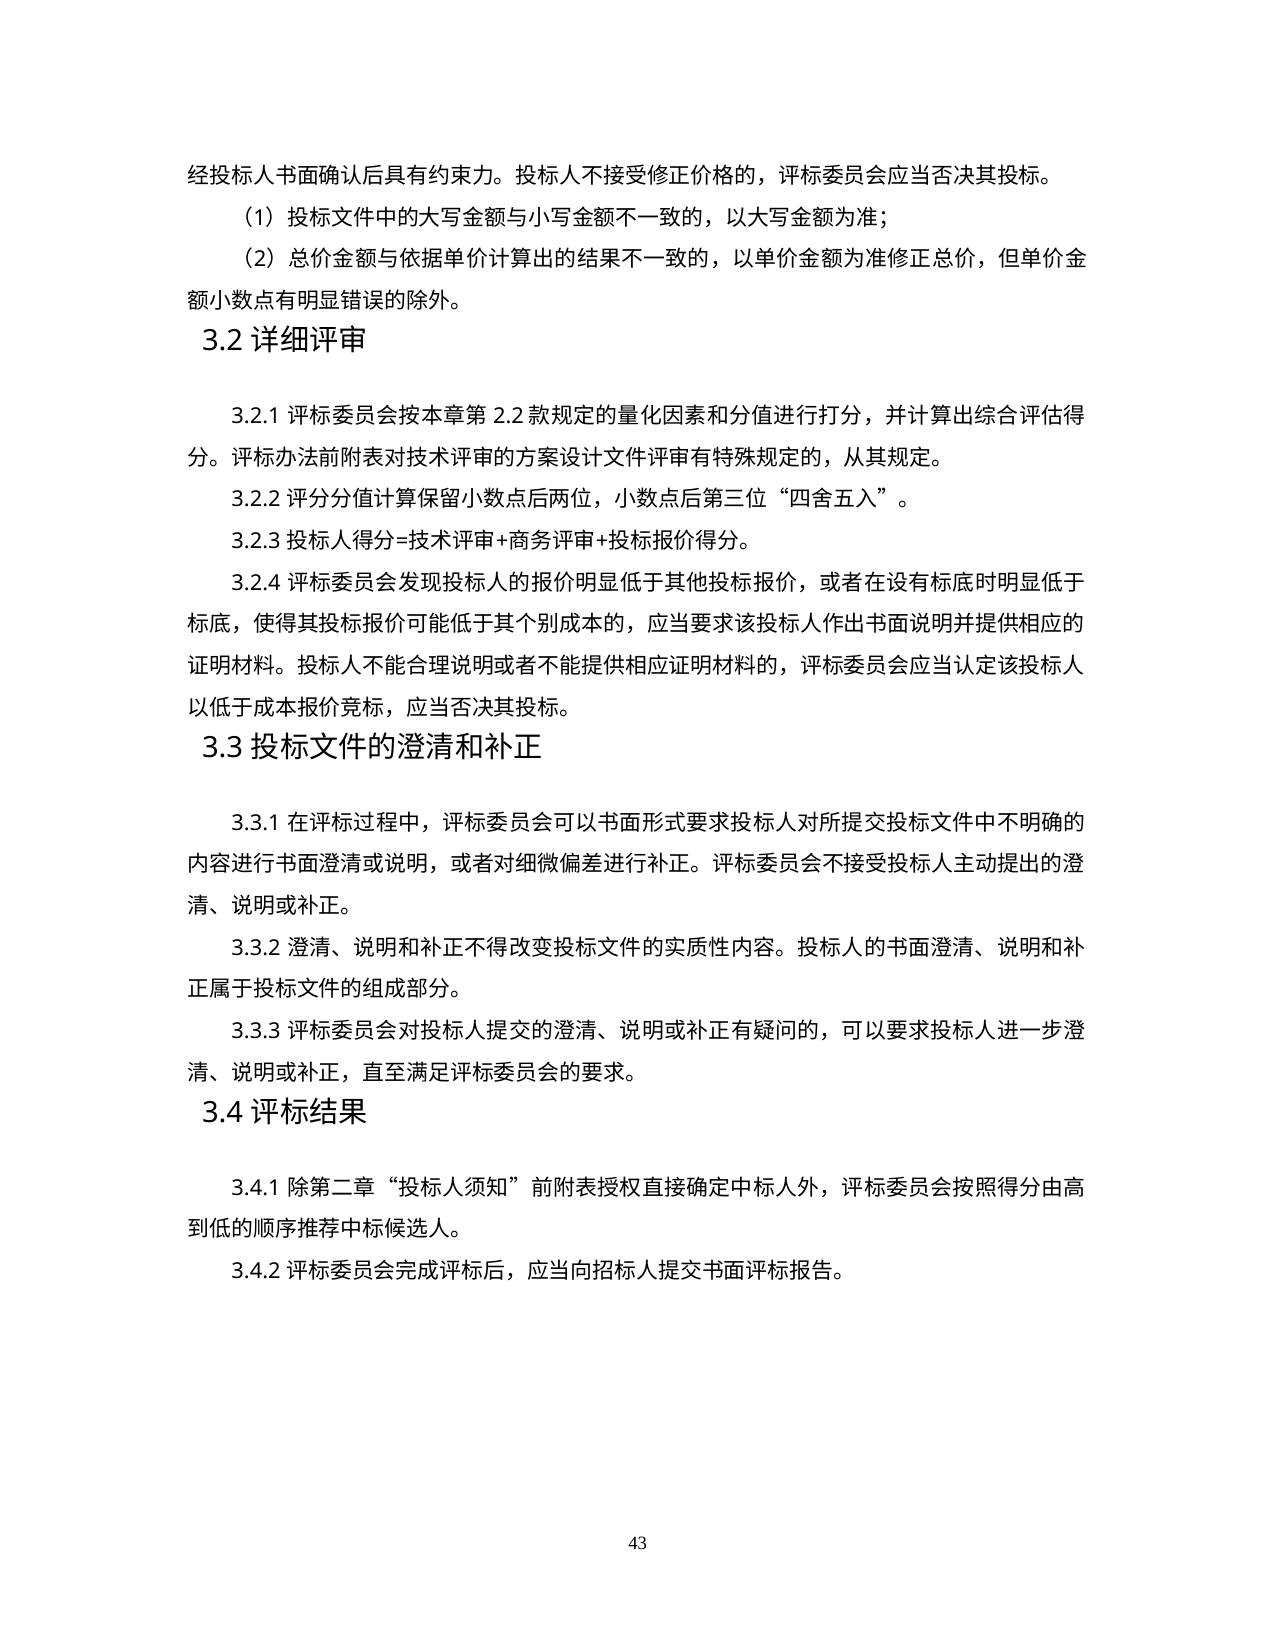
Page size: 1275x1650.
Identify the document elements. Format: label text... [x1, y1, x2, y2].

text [187, 150, 1087, 192]
text （1）投标文件中的大写金额与小写金额不一致的，以大写金额为准； [187, 192, 1087, 233]
text 3.4.1 除第二章“投标人须知”前附表授权直接确定中标人外，评标委员会按照得分由高到低的顺序推荐中标候选人。 [187, 1162, 1087, 1245]
text 3.3.2 澄清、说明和补正不得改变投标文件的实质性内容。投标人的书面澄清、说明和补正属于投标文件的组成部分。 [187, 922, 1087, 1005]
subtitle 3.2 详细评审 [187, 317, 1087, 359]
text 3.3.1 在评标过程中，评标委员会可以书面形式要求投标人对所提交投标文件中不明确的内容进行书面澄清或说明，或者对细微偏差进行补正。评标委员会不接受投标人主动提出的澄清、说明或补正。 [187, 797, 1087, 922]
text （2）总价金额与依据单价计算出的结果不一致的，以单价金额为准修正总价，但单价金额小数点有明显错误的除外。 [187, 233, 1087, 317]
text 3.4.2 评标委员会完成评标后，应当向招标人提交书面评标报告。 [187, 1245, 1087, 1287]
subtitle 3.4 评标结果 [187, 1088, 1087, 1131]
text 3.2.2 评分分值计算保留小数点后两位，小数点后第三位“四舍五入”。 [187, 473, 1087, 515]
text 3.2.1 评标委员会按本章第2.2款规定的量化因素和分值进行打分，并计算出综合评估得分。评标办法前附表对技术评审的方案设计文件评审有特殊规定的，从其规定。 [187, 390, 1087, 473]
text 3.2.4 评标委员会发现投标人的报价明显低于其他投标报价，或者在设有标底时明显低于标底，使得其投标报价可能低于其个别成本的，应当要求该投标人作出书面说明并提供相应的证明材料。投标人不能合理说明或者不能提供相应证明材料的，评标委员会应当认定该投标人以低于成本报价竞标，应当否决其投标。 [187, 557, 1087, 723]
text 3.2.3 投标人得分=技术评审+商务评审+投标报价得分。 [187, 515, 1087, 557]
text 3.3.3 评标委员会对投标人提交的澄清、说明或补正有疑问的，可以要求投标人进一步澄清、说明或补正，直至满足评标委员会的要求。 [187, 1005, 1087, 1088]
subtitle 3.3 投标文件的澄清和补正 [187, 723, 1087, 766]
